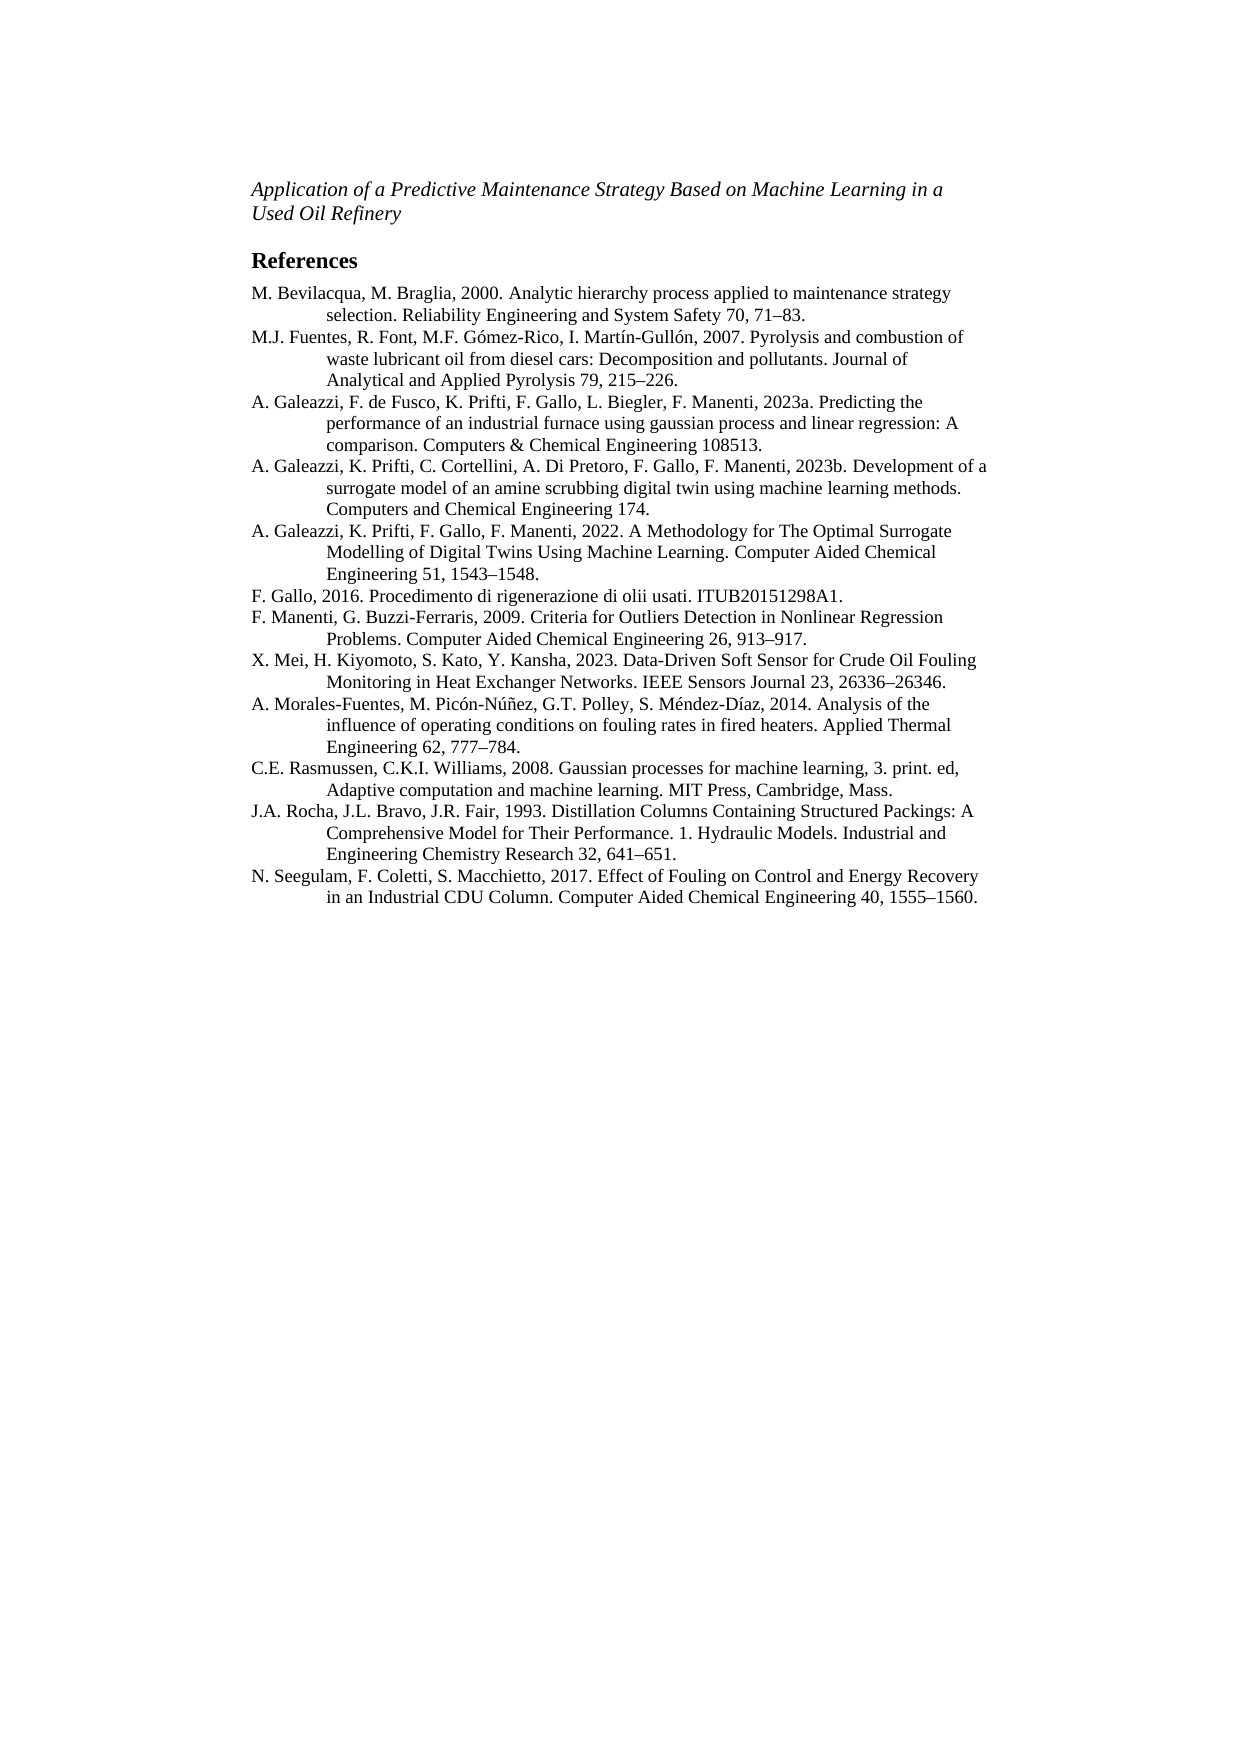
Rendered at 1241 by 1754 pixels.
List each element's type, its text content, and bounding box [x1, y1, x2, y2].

text X. Mei, H. Kiyomoto, S. Kato, Y. Kansha, 2023. Data-Driven Soft Sensor for Crude Oil Fouling Monitoring in Heat Exchanger Networks. IEEE Sensors Journal 23, 26336–26346. [251, 649, 989, 692]
text F. Gallo, 2016. Procedimento di rigenerazione di olii usati. ITUB20151298A1. [251, 584, 989, 606]
text A. Galeazzi, K. Prifti, F. Gallo, F. Manenti, 2022. A Methodology for The Optimal Surrogate Modelling of Digital Twins Using Machine Learning. Computer Aided Chemical Engineering 51, 1543–1548. [251, 520, 989, 584]
text A. Galeazzi, F. de Fusco, K. Prifti, F. Gallo, L. Biegler, F. Manenti, 2023a. Predicting the performance of an industrial furnace using gaussian process and linear regression: A comparison. Computers & Chemical Engineering 108513. [251, 391, 989, 455]
text References [251, 248, 989, 274]
text M. Bevilacqua, M. Braglia, 2000. Analytic hierarchy process applied to maintenance strategy selection. Reliability Engineering and System Safety 70, 71–83. [251, 280, 989, 326]
text M.J. Fuentes, R. Font, M.F. Gómez-Rico, I. Martín-Gullón, 2007. Pyrolysis and combustion of waste lubricant oil from diesel cars: Decomposition and pollutants. Journal of Analytical and Applied Pyrolysis 79, 215–226. [251, 326, 989, 391]
text F. Manenti, G. Buzzi-Ferraris, 2009. Criteria for Outliers Detection in Nonlinear Regression Problems. Computer Aided Chemical Engineering 26, 913–917. [251, 606, 989, 649]
text C.E. Rasmussen, C.K.I. Williams, 2008. Gaussian processes for machine learning, 3. print. ed, Adaptive computation and machine learning. MIT Press, Cambridge, Mass. [251, 757, 989, 800]
text J.A. Rocha, J.L. Bravo, J.R. Fair, 1993. Distillation Columns Containing Structured Packings: A Comprehensive Model for Their Performance. 1. Hydraulic Models. Industrial and Engineering Chemistry Research 32, 641–651. [251, 800, 989, 865]
text N. Seegulam, F. Coletti, S. Macchietto, 2017. Effect of Fouling on Control and Energy Recovery in an Industrial CDU Column. Computer Aided Chemical Engineering 40, 1555–1560. [251, 865, 989, 908]
text A. Galeazzi, K. Prifti, C. Cortellini, A. Di Pretoro, F. Gallo, F. Manenti, 2023b. Development of a surrogate model of an amine scrubbing digital twin using machine learning methods. Computers and Chemical Engineering 174. [251, 455, 989, 520]
text A. Morales-Fuentes, M. Picón-Núñez, G.T. Polley, S. Méndez-Díaz, 2014. Analysis of the influence of operating conditions on fouling rates in fired heaters. Applied Thermal Engineering 62, 777–784. [251, 692, 989, 757]
